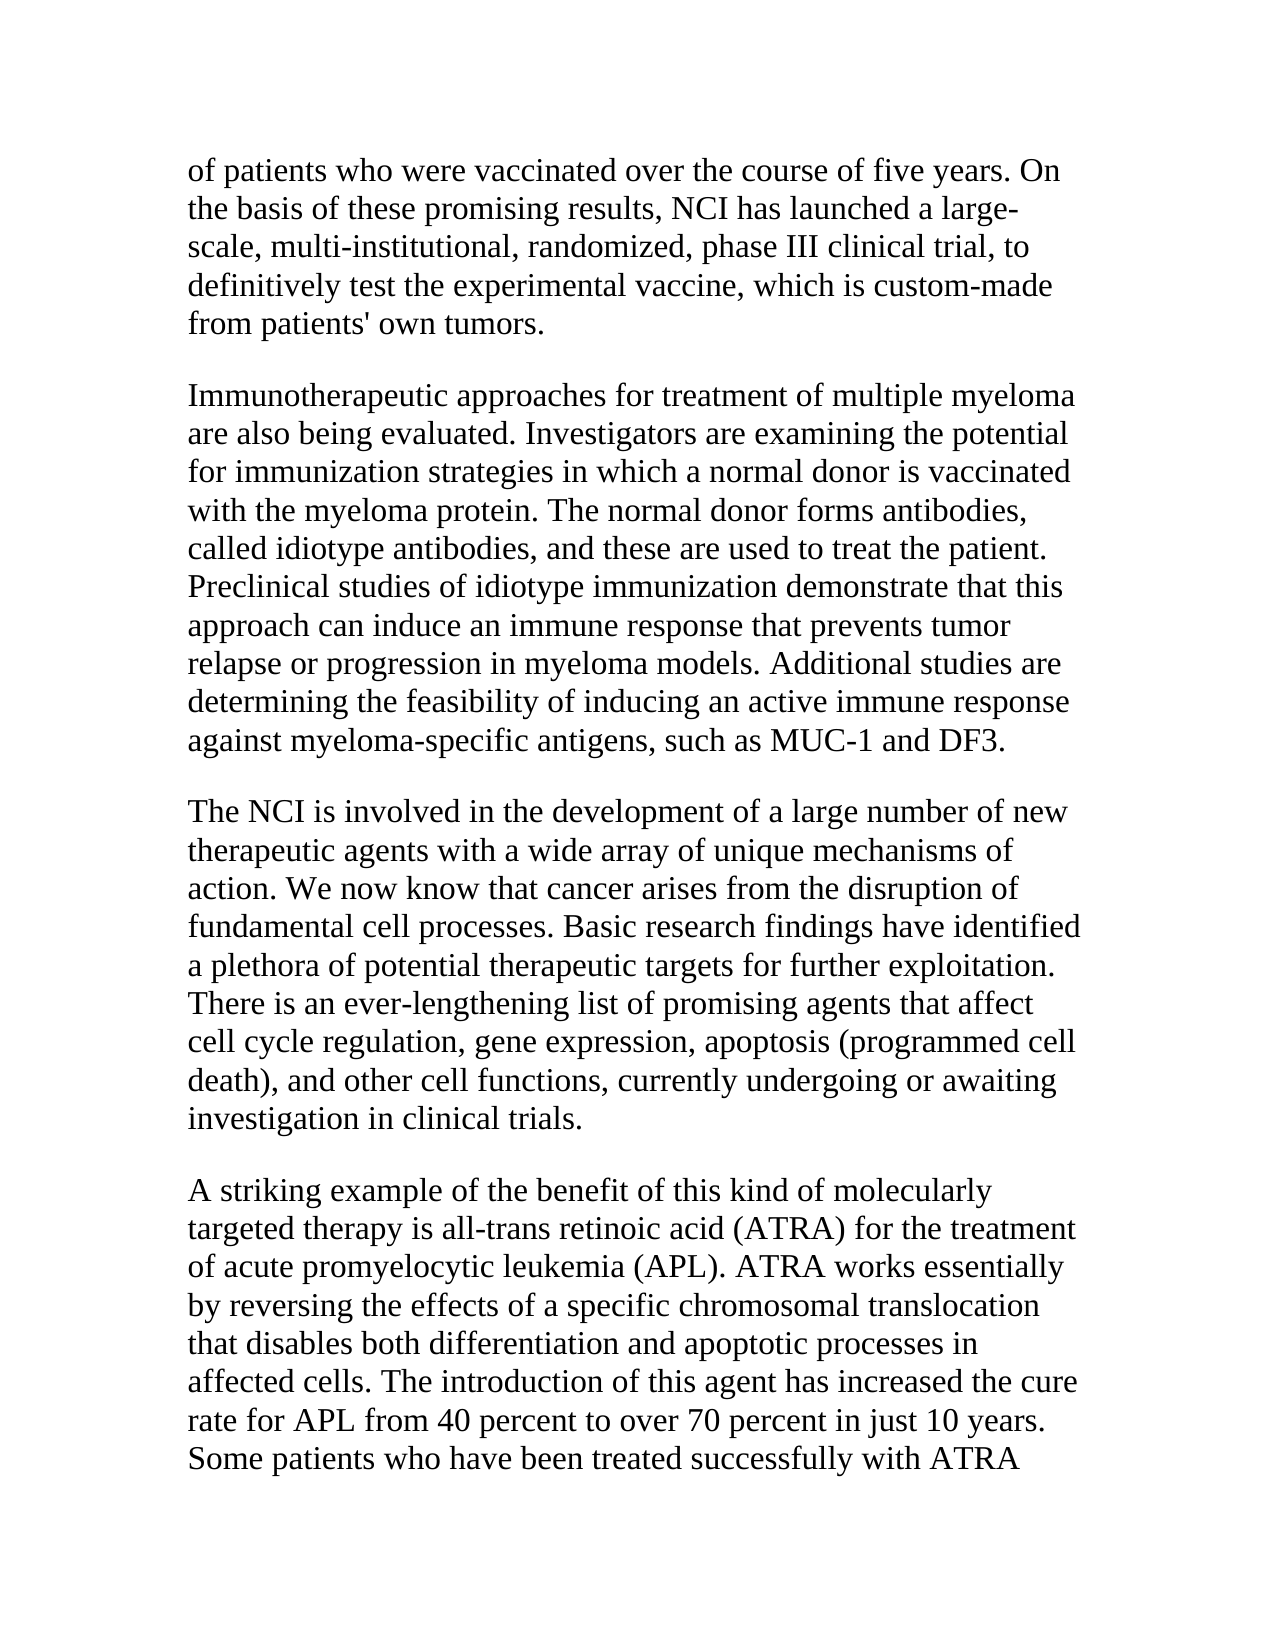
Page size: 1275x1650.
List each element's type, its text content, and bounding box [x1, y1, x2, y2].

text Immunotherapeutic approaches for treatment of multiple myeloma are also being evaluated. Investigators are examining the potential for immunization strategies in which a normal donor is vaccinated with the myeloma protein. The normal donor forms antibodies, called idiotype antibodies, and these are used to treat the patient. Preclinical studies of idiotype immunization demonstrate that this approach can induce an immune response that prevents tumor relapse or progression in myeloma models. Additional studies are determining the feasibility of inducing an active immune response against myeloma-specific antigens, such as MUC-1 and DF3. [187, 375, 1087, 758]
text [187, 150, 1087, 342]
text The NCI is involved in the development of a large number of new therapeutic agents with a wide array of unique mechanisms of action. We now know that cancer arises from the disruption of fundamental cell processes. Basic research findings have identified a plethora of potential therapeutic targets for further exploitation. There is an ever-lengthening list of promising agents that affect cell cycle regulation, gene expression, apoptosis (programmed cell death), and other cell functions, currently undergoing or awaiting investigation in clinical trials. [187, 792, 1087, 1137]
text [187, 1170, 1087, 1477]
